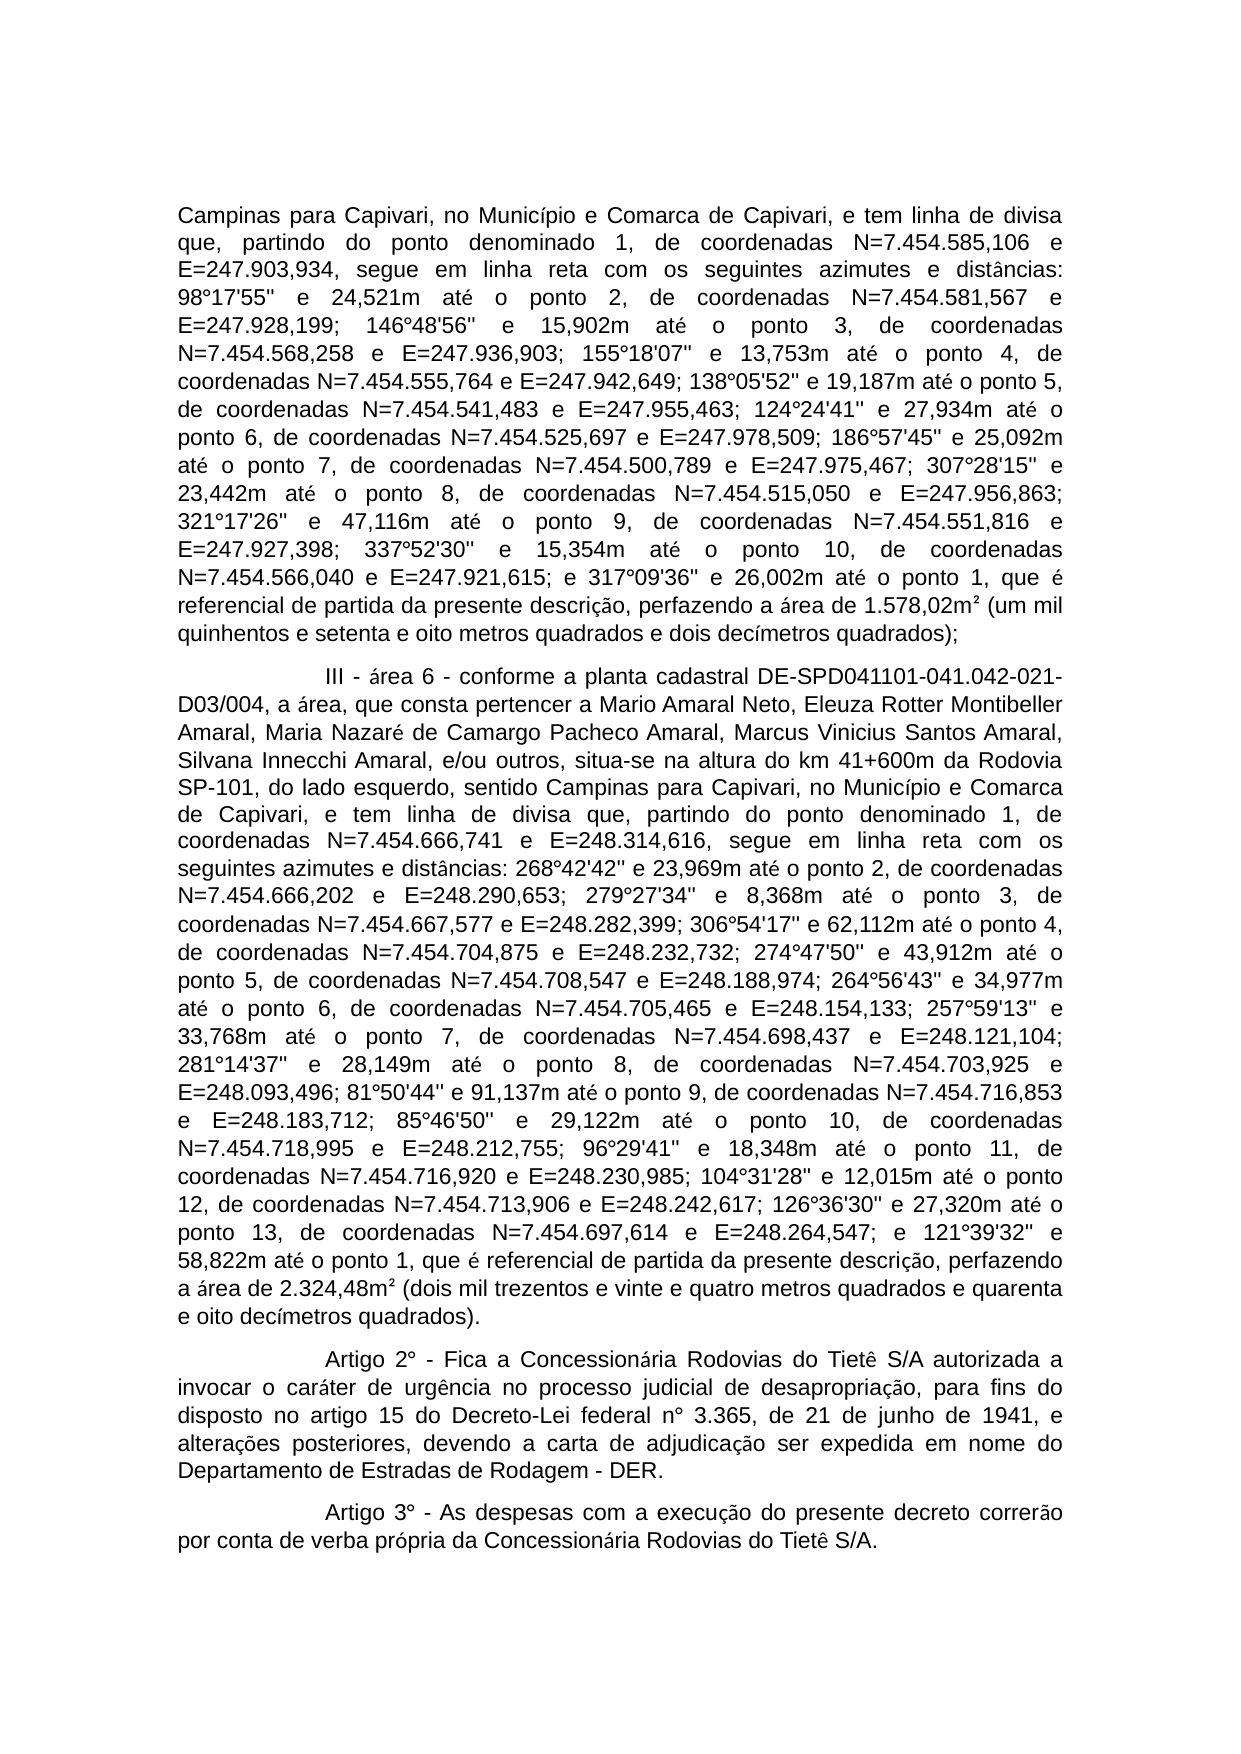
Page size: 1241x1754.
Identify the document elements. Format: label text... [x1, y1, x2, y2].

text Artigo 3° - As despesas com a execução do presente decreto correrão por conta de verba própria da Concessionária Rodovias do Tietê S/A. [177, 1498, 1063, 1554]
text Artigo 2° - Fica a Concessionária Rodovias do Tietê S/A autorizada a invocar o caráter de urgência no processo judicial de desapropriação, para fins do disposto no artigo 15 do Decreto-Lei federal n° 3.365, de 21 de junho de 1941, e alterações posteriores, devendo a carta de adjudicação ser expedida em nome do Departamento de Estradas de Rodagem - DER. [177, 1345, 1063, 1483]
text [177, 201, 1063, 647]
text III - área 6 - conforme a planta cadastral DE-SPD041101-041.042-021-D03/004, a área, que consta pertencer a Mario Amaral Neto, Eleuza Rotter Montibeller Amaral, Maria Nazaré de Camargo Pacheco Amaral, Marcus Vinicius Santos Amaral, Silvana Innecchi Amaral, e/ou outros, situa-se na altura do km 41+600m da Rodovia SP-101, do lado esquerdo, sentido Campinas para Capivari, no Município e Comarca de Capivari, e tem linha de divisa que, partindo do ponto denominado 1, de coordenadas N=7.454.666,741 e E=248.314,616, segue em linha reta com os seguintes azimutes e distâncias: 268°42'42'' e 23,969m até o ponto 2, de coordenadas N=7.454.666,202 e E=248.290,653; 279°27'34'' e 8,368m até o ponto 3, de coordenadas N=7.454.667,577 e E=248.282,399; 306°54'17'' e 62,112m até o ponto 4, de coordenadas N=7.454.704,875 e E=248.232,732; 274°47'50'' e 43,912m até o ponto 5, de coordenadas N=7.454.708,547 e E=248.188,974; 264°56'43'' e 34,977m até o ponto 6, de coordenadas N=7.454.705,465 e E=248.154,133; 257°59'13'' e 33,768m até o ponto 7, de coordenadas N=7.454.698,437 e E=248.121,104; 281°14'37'' e 28,149m até o ponto 8, de coordenadas N=7.454.703,925 e E=248.093,496; 81°50'44'' e 91,137m até o ponto 9, de coordenadas N=7.454.716,853 e E=248.183,712; 85°46'50'' e 29,122m até o ponto 10, de coordenadas N=7.454.718,995 e E=248.212,755; 96°29'41'' e 18,348m até o ponto 11, de coordenadas N=7.454.716,920 e E=248.230,985; 104°31'28'' e 12,015m até o ponto 12, de coordenadas N=7.454.713,906 e E=248.242,617; 126°36'30'' e 27,320m até o ponto 13, de coordenadas N=7.454.697,614 e E=248.264,547; e 121°39'32'' e 58,822m até o ponto 1, que é referencial de partida da presente descrição, perfazendo a área de 2.324,48m² (dois mil trezentos e vinte e quatro metros quadrados e quarenta e oito decímetros quadrados). [177, 662, 1063, 1330]
